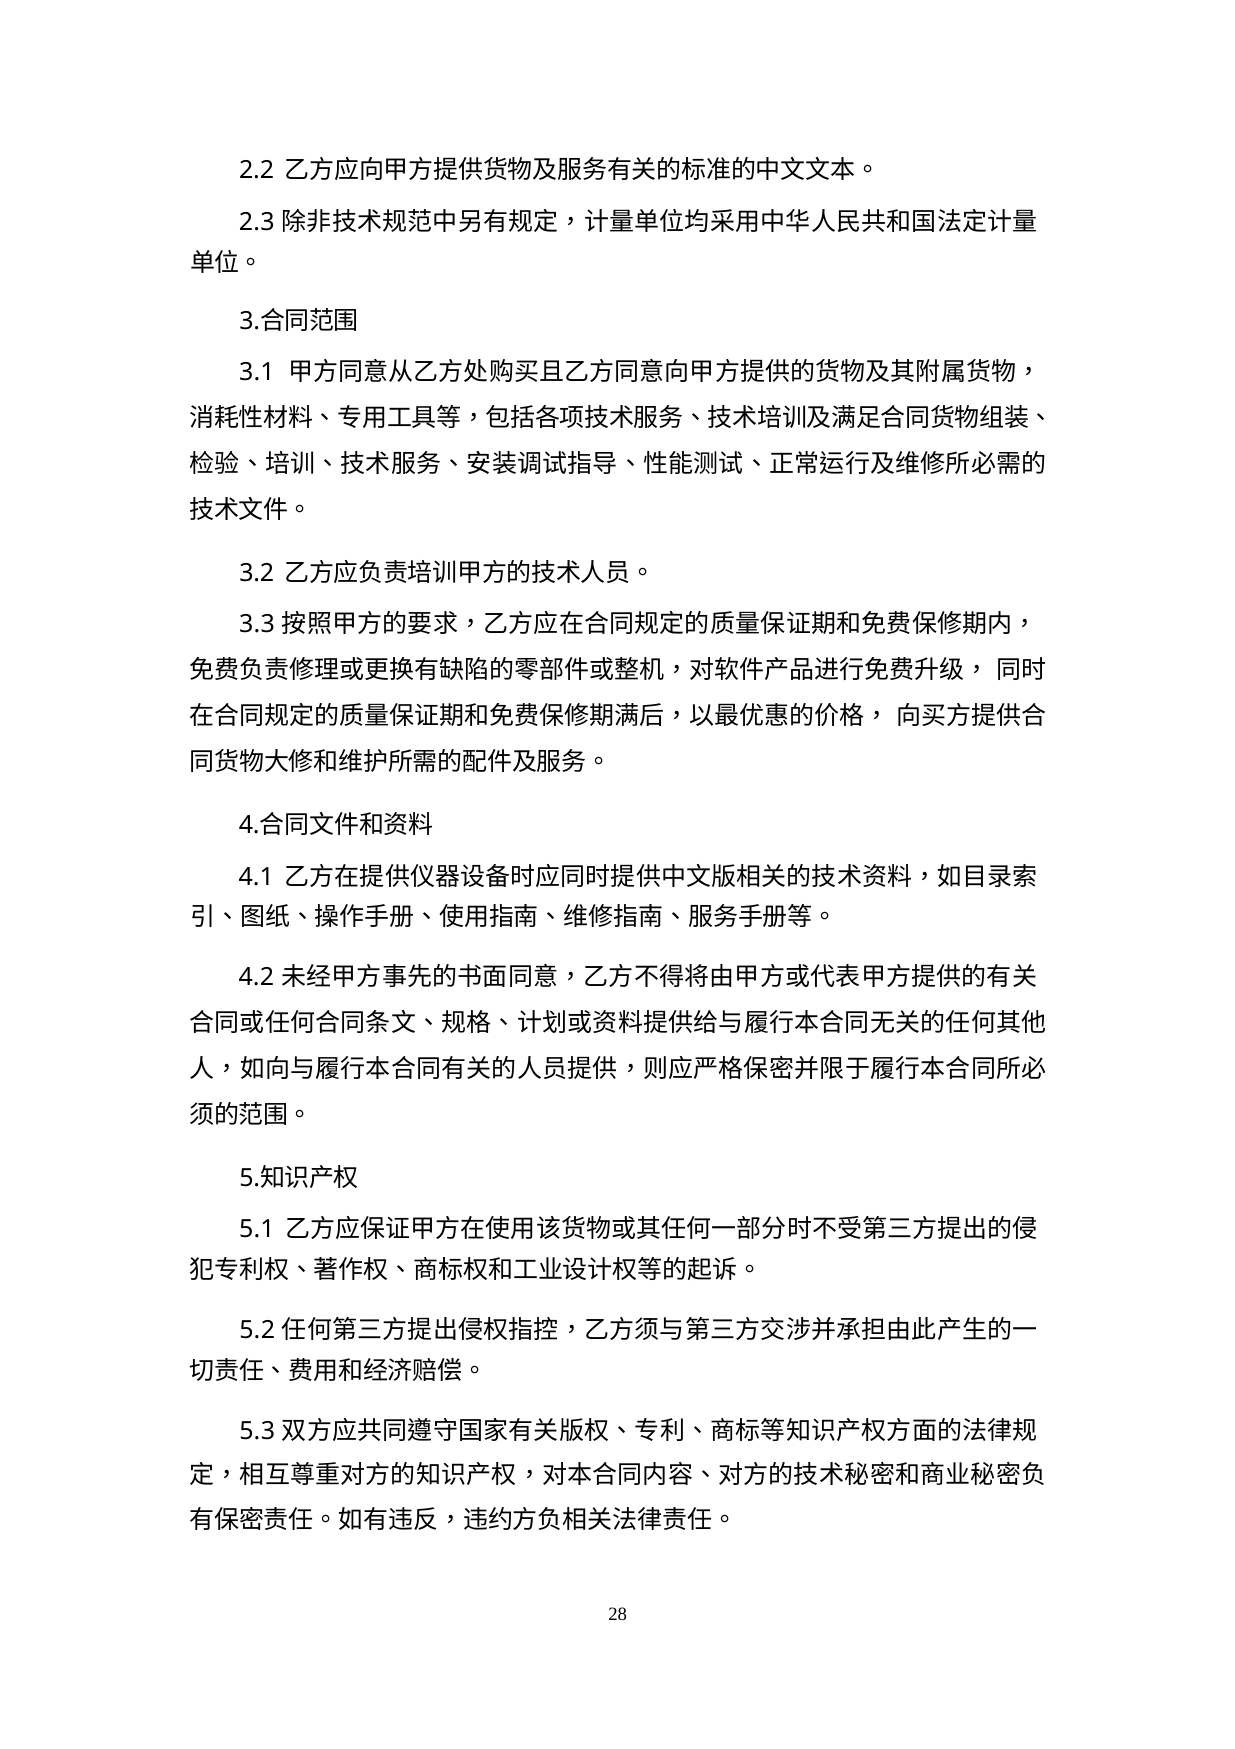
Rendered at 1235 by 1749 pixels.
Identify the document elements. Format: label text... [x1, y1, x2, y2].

text 3.2 乙方应负责培训甲方的技术人员。 [239, 556, 1055, 588]
text 5.1 乙方应保证甲方在使用该货物或其任何一部分时不受第三方提出的侵 犯专利权、著作权、商标权和工业设计权等的起诉。 [189, 1211, 1046, 1286]
text 3.合同范围 [239, 304, 1055, 336]
text 2.2 乙方应向甲方提供货物及服务有关的标准的中文文本。 [239, 153, 1055, 185]
text 5.2 任何第三方提出侵权指控，乙方须与第三方交涉并承担由此产生的一 切责任、费用和经济赔偿。 [189, 1312, 1046, 1387]
text 2.3 除非技术规范中另有规定，计量单位均采用中华人民共和国法定计量 单位。 [190, 203, 1046, 278]
text 3.3 按照甲方的要求，乙方应在合同规定的质量保证期和免费保修期内， 免费负责修理或更换有缺陷的零部件或整机，对软件产品进行免费升级， 同时 在合同规定的质量保证期和免费保修期满后，以最优惠的价格， 向买方提供合 同货物大修和维护所需的配件及服务。 [189, 606, 1047, 778]
text 3.1 甲方同意从乙方处购买且乙方同意向甲方提供的货物及其附属货物， 消耗性材料、专用工具等，包括各项技术服务、技术培训及满足合同货物组装、 检验、培训、技术服务、安装调试指导、性能测试、正常运行及维修所必需的 技术文件。 [189, 354, 1055, 526]
text 4.合同文件和资料 [238, 808, 1055, 839]
text 4.1 乙方在提供仪器设备时应同时提供中文版相关的技术资料，如目录索 引、图纸、操作手册、使用指南、维修指南、服务手册等。 [190, 858, 1046, 933]
text 5.知识产权 [239, 1161, 1055, 1192]
text 4.2 未经甲方事先的书面同意，乙方不得将由甲方或代表甲方提供的有关 合同或任何合同条文、规格、计划或资料提供给与履行本合同无关的任何其他 人，如向与履行本合同有关的人员提供，则应严格保密并限于履行本合同所必 须的范围。 [189, 959, 1047, 1131]
text 5.3 双方应共同遵守国家有关版权、专利、商标等知识产权方面的法律规 定，相互尊重对方的知识产权，对本合同内容、对方的技术秘密和商业秘密负 有保密责任。如有违反，违约方负相关法律责任。 [189, 1413, 1047, 1535]
